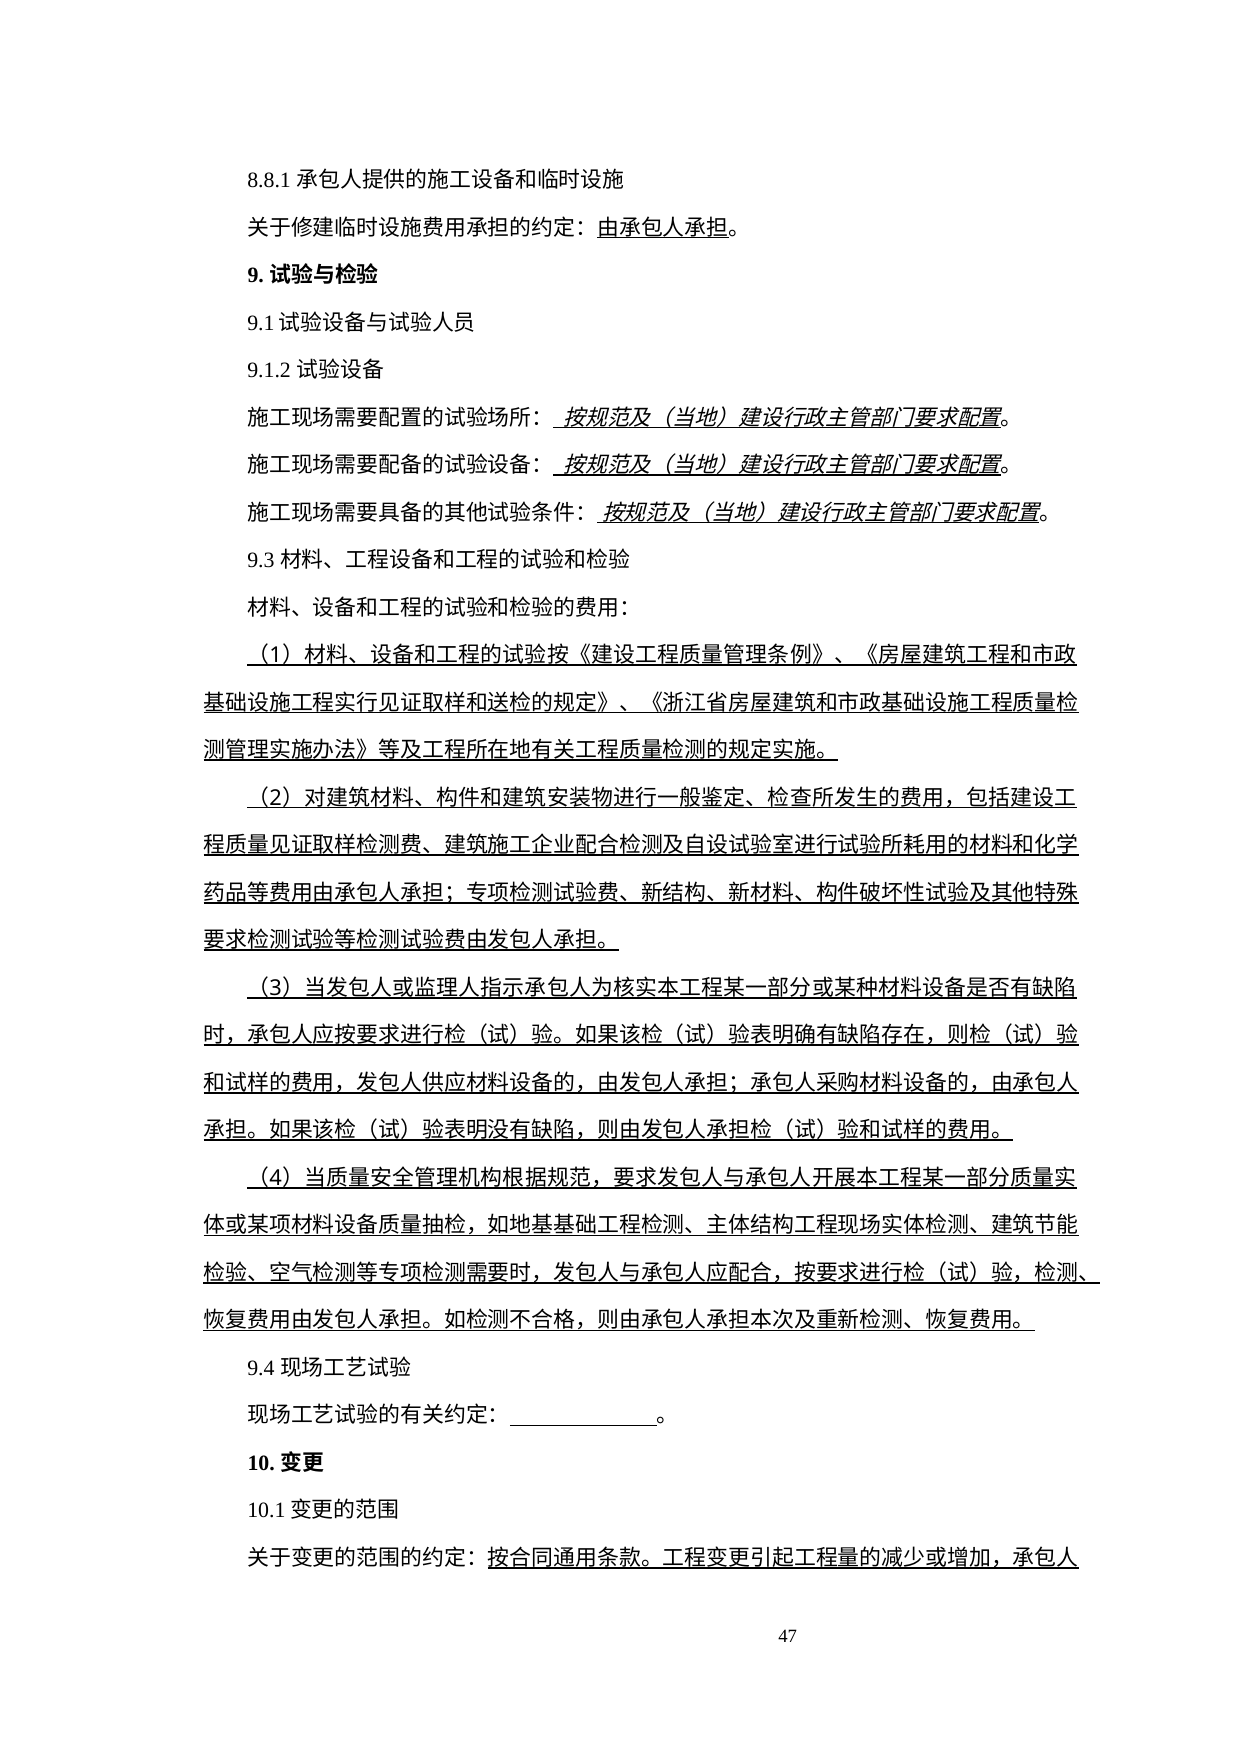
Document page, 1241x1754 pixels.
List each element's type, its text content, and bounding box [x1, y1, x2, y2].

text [203, 1540, 1078, 1572]
text 9. 试验与检验 [203, 257, 1078, 289]
text （2）对建筑材料、构件和建筑安装物进行一般鉴定、检查所发生的费用，包括建设工程质量见证取样检测费、建筑施工企业配合检测及自设试验室进行试验所耗用的材料和化学药品等费用由承包人承担；专项检测试验费、新结构、新材料、构件破坏性试验及其他特殊要求检测试验等检测试验费由发包人承担。 [203, 855, 1078, 902]
text （1）材料、设备和工程的试验按《建设工程质量管理条例》、《房屋建筑工程和市政基础设施工程实行见证取样和送检的规定》、《浙江省房屋建筑和市政基础设施工程质量检测管理实施办法》等及工程所在地有关工程质量检测的规定实施。 [203, 713, 1078, 764]
text 材料、设备和工程的试验和检验的费用： [203, 589, 1078, 621]
text （3）当发包人或监理人指示承包人为核实本工程某一部分或某种材料设备是否有缺陷时，承包人应按要求进行检（试）验。如果该检（试）验表明确有缺陷存在，则检（试）验和试样的费用，发包人供应材料设备的，由发包人承担；承包人采购材料设备的，由承包人承担。如果该检（试）验表明没有缺陷，则由发包人承担检（试）验和试样的费用。 [203, 970, 1078, 1044]
text 10. 变更 [203, 1445, 1078, 1477]
text 关于修建临时设施费用承担的约定：由承包人承担。 [203, 209, 1078, 241]
text 9.1.2 试验设备 [203, 352, 1078, 384]
text （2）对建筑材料、构件和建筑安装物进行一般鉴定、检查所发生的费用，包括建设工程质量见证取样检测费、建筑施工企业配合检测及自设试验室进行试验所耗用的材料和化学药品等费用由承包人承担；专项检测试验费、新结构、新材料、构件破坏性试验及其他特殊要求检测试验等检测试验费由发包人承担。 [203, 779, 1078, 854]
text 8.8.1 承包人提供的施工设备和临时设施 [203, 162, 1078, 194]
text （3）当发包人或监理人指示承包人为核实本工程某一部分或某种材料设备是否有缺陷时，承包人应按要求进行检（试）验。如果该检（试）验表明确有缺陷存在，则检（试）验和试样的费用，发包人供应材料设备的，由发包人承担；承包人采购材料设备的，由承包人承担。如果该检（试）验表明没有缺陷，则由发包人承担检（试）验和试样的费用。 [203, 1093, 1078, 1144]
text 9.3 材料、工程设备和工程的试验和检验 [203, 542, 1078, 574]
text （4）当质量安全管理机构根据规范，要求发包人与承包人开展本工程某一部分质量实体或某项材料设备质量抽检，如地基基础工程检测、主体结构工程现场实体检测、建筑节能检验、空气检测等专项检测需要时，发包人与承包人应配合，按要求进行检（试）验，检测、恢复费用由发包人承担。如检测不合格，则由承包人承担本次及重新检测、恢复费用。 [203, 1284, 1078, 1334]
text 9.1试验设备与试验人员 [203, 304, 1078, 336]
text （3）当发包人或监理人指示承包人为核实本工程某一部分或某种材料设备是否有缺陷时，承包人应按要求进行检（试）验。如果该检（试）验表明确有缺陷存在，则检（试）验和试样的费用，发包人供应材料设备的，由发包人承担；承包人采购材料设备的，由承包人承担。如果该检（试）验表明没有缺陷，则由发包人承担检（试）验和试样的费用。 [203, 1045, 1078, 1092]
text （4）当质量安全管理机构根据规范，要求发包人与承包人开展本工程某一部分质量实体或某项材料设备质量抽检，如地基基础工程检测、主体结构工程现场实体检测、建筑节能检验、空气检测等专项检测需要时，发包人与承包人应配合，按要求进行检（试）验，检测、恢复费用由发包人承担。如检测不合格，则由承包人承担本次及重新检测、恢复费用。 [203, 1160, 1078, 1235]
text （1）材料、设备和工程的试验按《建设工程质量管理条例》、《房屋建筑工程和市政基础设施工程实行见证取样和送检的规定》、《浙江省房屋建筑和市政基础设施工程质量检测管理实施办法》等及工程所在地有关工程质量检测的规定实施。 [203, 637, 1078, 712]
text （2）对建筑材料、构件和建筑安装物进行一般鉴定、检查所发生的费用，包括建设工程质量见证取样检测费、建筑施工企业配合检测及自设试验室进行试验所耗用的材料和化学药品等费用由承包人承担；专项检测试验费、新结构、新材料、构件破坏性试验及其他特殊要求检测试验等检测试验费由发包人承担。 [203, 903, 1078, 954]
text 施工现场需要配备的试验设备： 按规范及（当地）建设行政主管部门要求配置。 [203, 447, 1078, 479]
text 施工现场需要配置的试验场所： 按规范及（当地）建设行政主管部门要求配置。 [203, 399, 1078, 431]
text 9.4 现场工艺试验 [203, 1350, 1078, 1382]
text 10.1变更的范围 [203, 1492, 1078, 1524]
text （4）当质量安全管理机构根据规范，要求发包人与承包人开展本工程某一部分质量实体或某项材料设备质量抽检，如地基基础工程检测、主体结构工程现场实体检测、建筑节能检验、空气检测等专项检测需要时，发包人与承包人应配合，按要求进行检（试）验，检测、恢复费用由发包人承担。如检测不合格，则由承包人承担本次及重新检测、恢复费用。 [203, 1236, 1078, 1282]
text 施工现场需要具备的其他试验条件： 按规范及（当地）建设行政主管部门要求配置。 [203, 494, 1078, 526]
text 现场工艺试验的有关约定： 。 [203, 1397, 1078, 1429]
